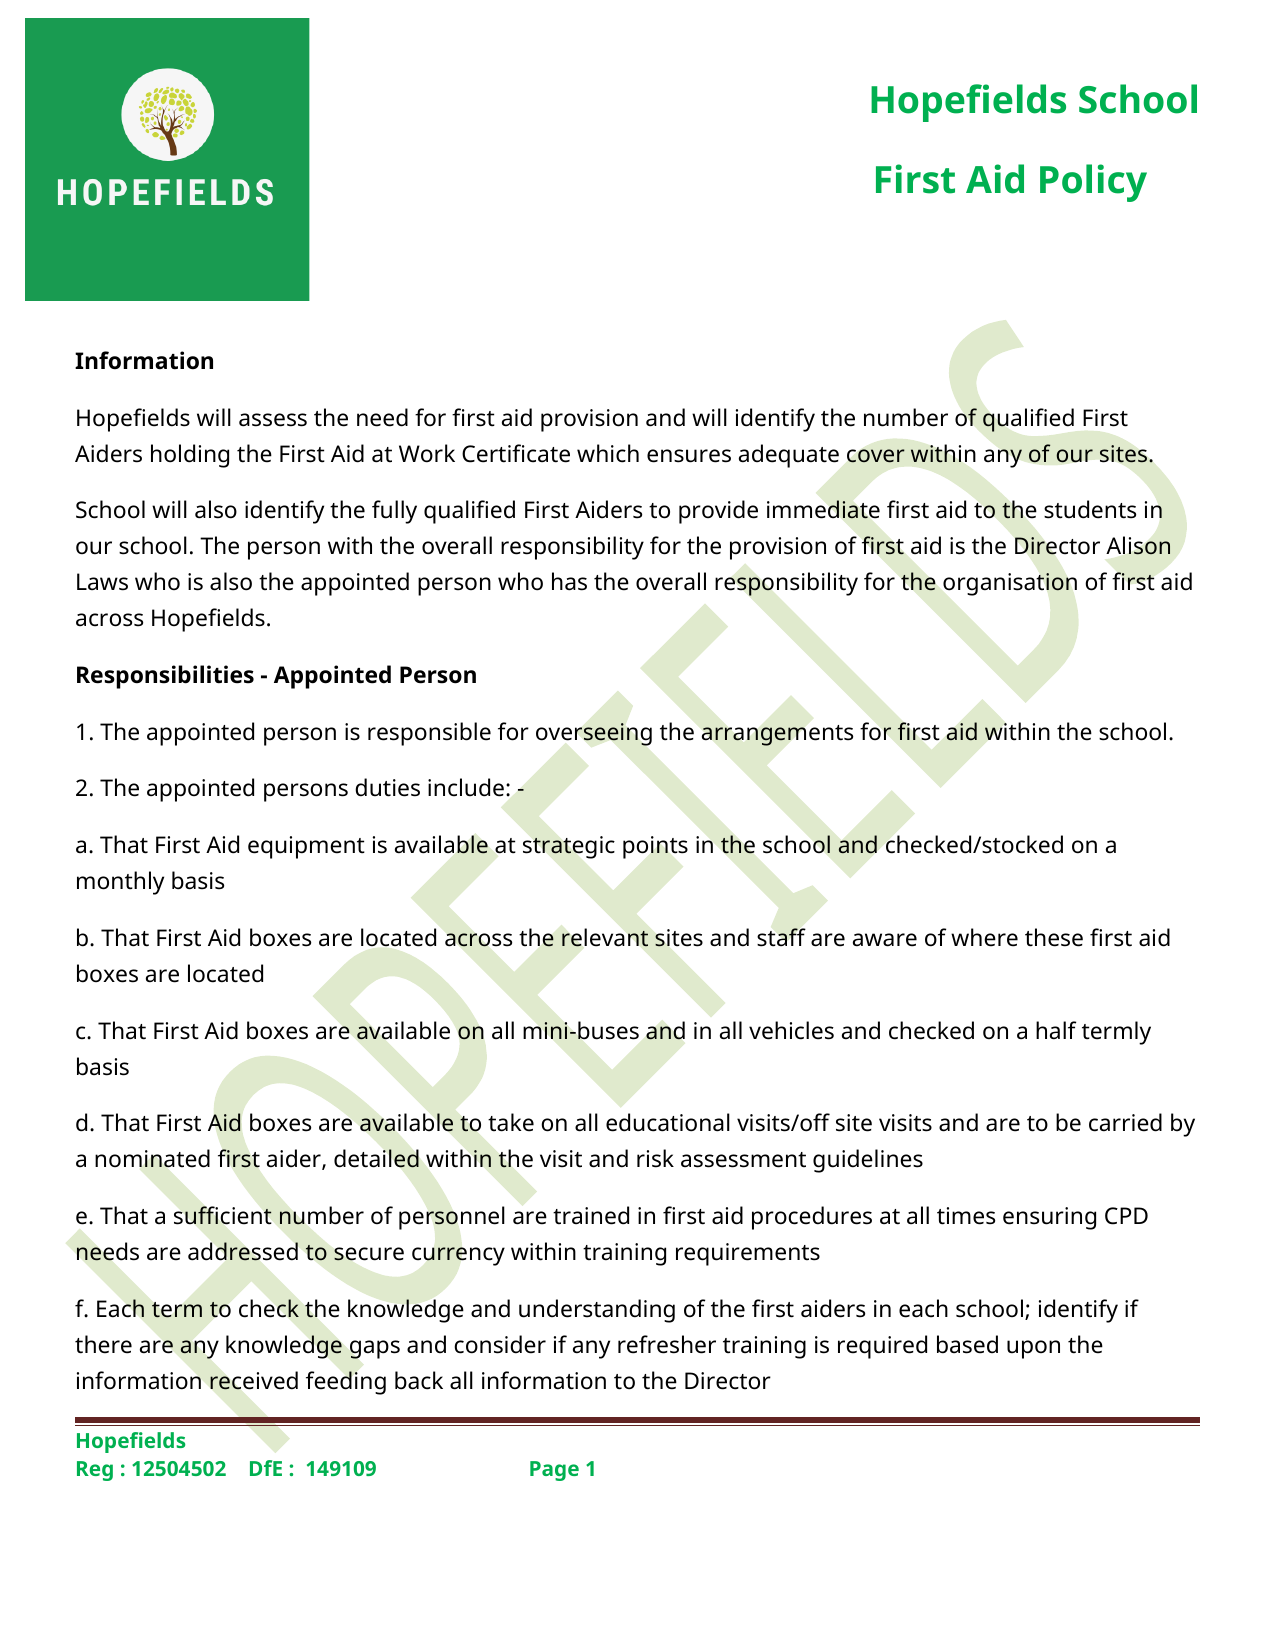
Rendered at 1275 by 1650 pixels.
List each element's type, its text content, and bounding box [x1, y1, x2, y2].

text 1. The appointed person is responsible for overseeing the arrangements for first aid within the school. [75, 716, 1200, 747]
text a. That First Aid equipment is available at strategic points in the school and checked/stocked on a monthly basis [75, 829, 1200, 896]
text e. That a sufficient number of personnel are trained in first aid procedures at all times ensuring CPD needs are addressed to secure currency within training requirements [75, 1200, 1200, 1267]
text Responsibilities - Appointed Person [75, 659, 1200, 690]
text 2. The appointed persons duties include: - [75, 772, 1200, 804]
text d. That First Aid boxes are available to take on all educational visits/off site visits and are to be carried by a nominated first aider, detailed within the visit and risk assessment guidelines [75, 1107, 1200, 1174]
picture [25, 18, 310, 300]
text b. That First Aid boxes are located across the relevant sites and staff are aware of where these first aid boxes are located [75, 922, 1200, 989]
text f. Each term to check the knowledge and understanding of the first aiders in each school; identify if there are any knowledge gaps and consider if any refresher training is required based upon the information received feeding back all information to the Director [75, 1293, 1200, 1396]
text c. That First Aid boxes are available on all mini-buses and in all vehicles and checked on a half termly basis [75, 1014, 1200, 1082]
text School will also identify the fully qualified First Aiders to provide immediate first aid to the students in our school. The person with the overall responsibility for the provision of first aid is the Director Alison Laws who is also the appointed person who has the overall responsibility for the organisation of first aid across Hopefields. [75, 494, 1200, 633]
text Hopefields will assess the need for first aid provision and will identify the number of qualified First Aiders holding the First Aid at Work Certificate which ensures adequate cover within any of our sites. [75, 402, 1200, 469]
text Information [75, 345, 1200, 376]
